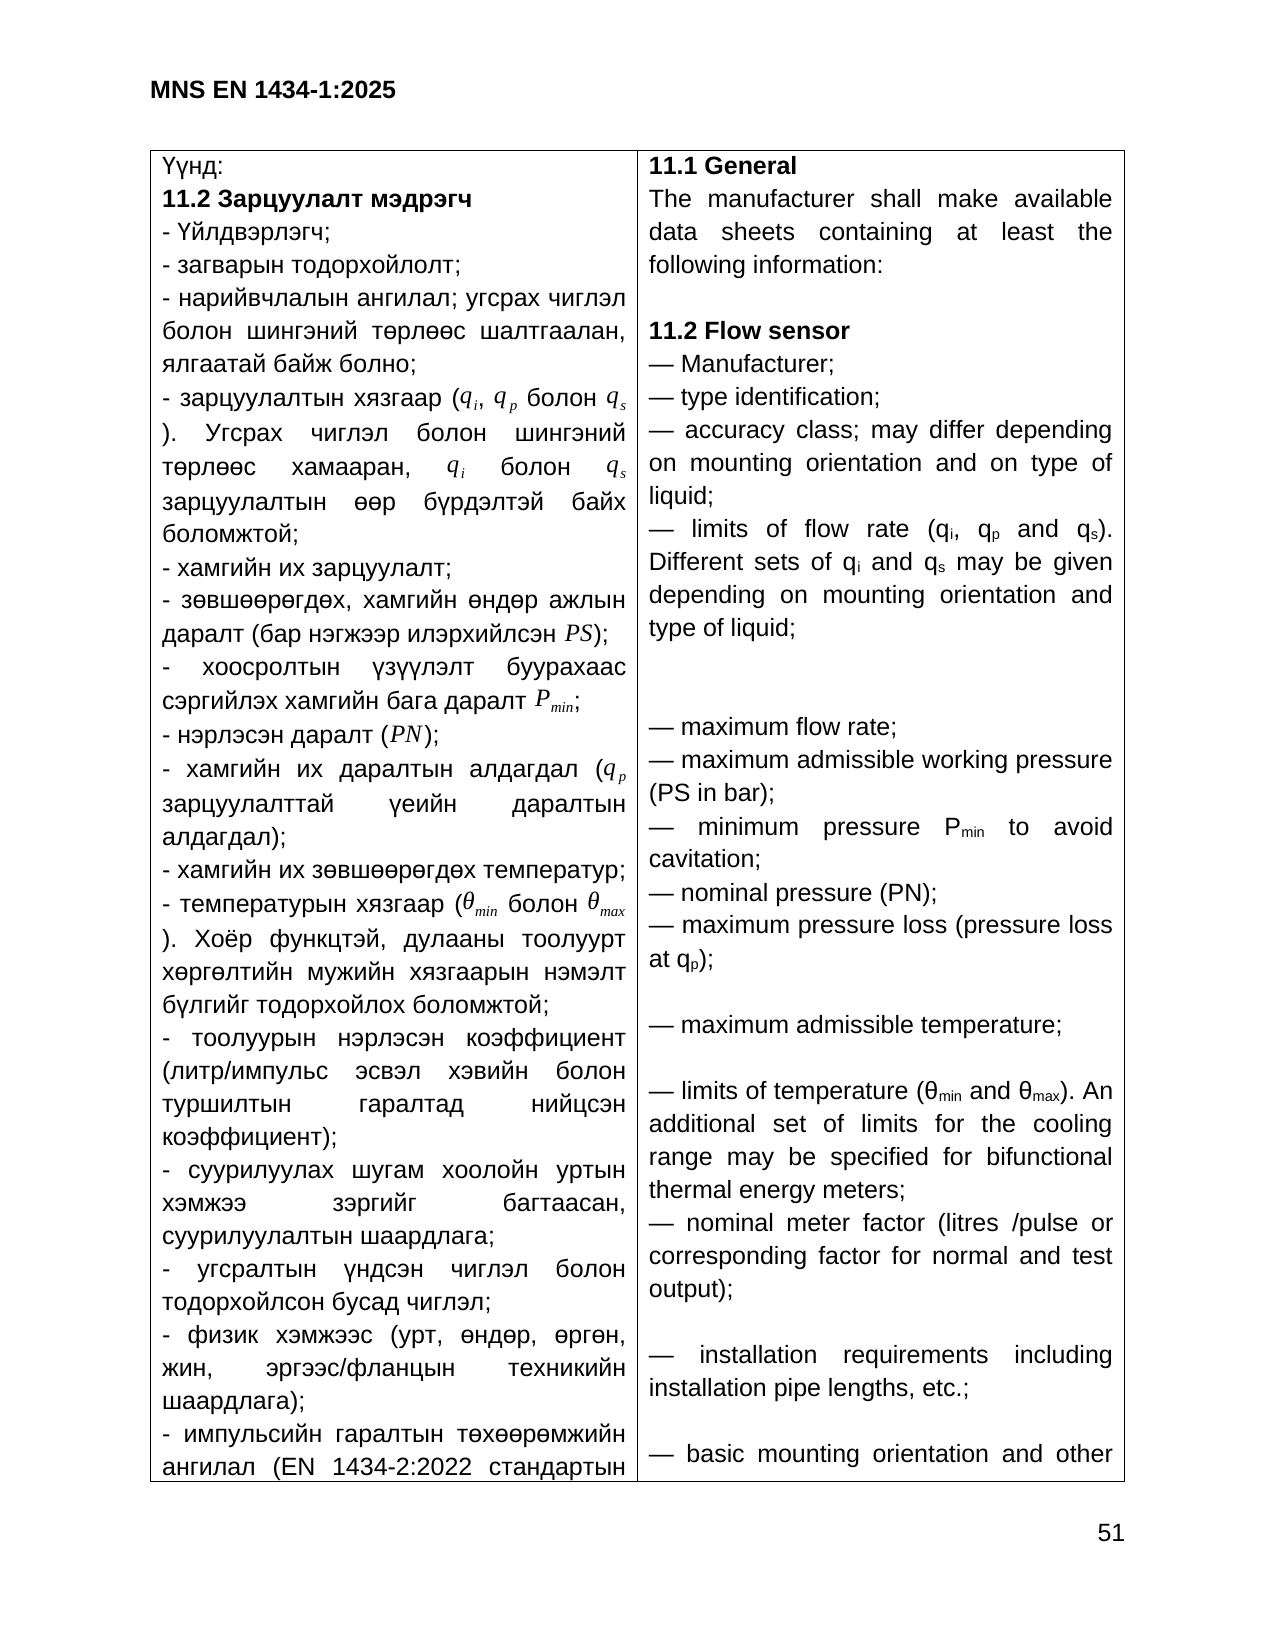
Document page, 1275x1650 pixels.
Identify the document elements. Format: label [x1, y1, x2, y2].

table_header [638, 151, 1124, 1481]
table_header [151, 151, 637, 1481]
